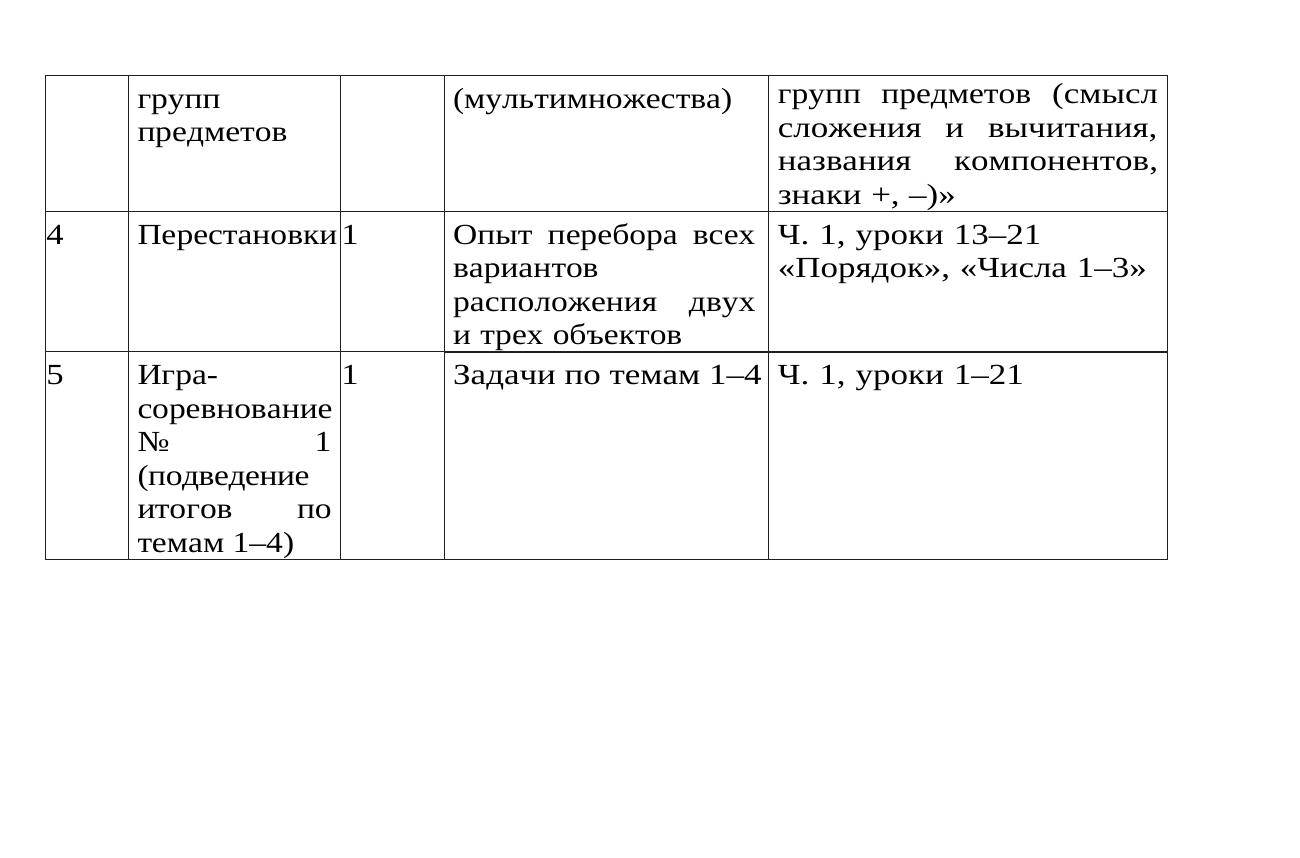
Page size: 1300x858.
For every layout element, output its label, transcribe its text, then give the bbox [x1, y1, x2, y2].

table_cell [769, 76, 1167, 211]
table_cell 4 [46, 212, 128, 351]
table_cell Опыт перебора всех вариантов расположения двух и трех объектов [445, 212, 768, 351]
table_cell 1 [341, 76, 444, 211]
table_cell Ч. 1, уроки 13–21 «Порядок», «Числа 1–3» [769, 212, 1167, 351]
table_cell 3 [46, 76, 128, 211]
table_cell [445, 76, 768, 211]
table_cell 1 [341, 212, 444, 351]
table_cell Задачи по темам 1–4 [445, 353, 768, 558]
table_cell 5 [46, 352, 128, 558]
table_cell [129, 76, 340, 211]
table_cell 1 [341, 352, 444, 558]
table_cell Перестановки [129, 212, 340, 351]
table_cell Ч. 1, уроки 1–21 [769, 353, 1167, 558]
table_cell Игра-соревнование № 1 (подведение итогов по темам 1–4) [129, 352, 340, 558]
